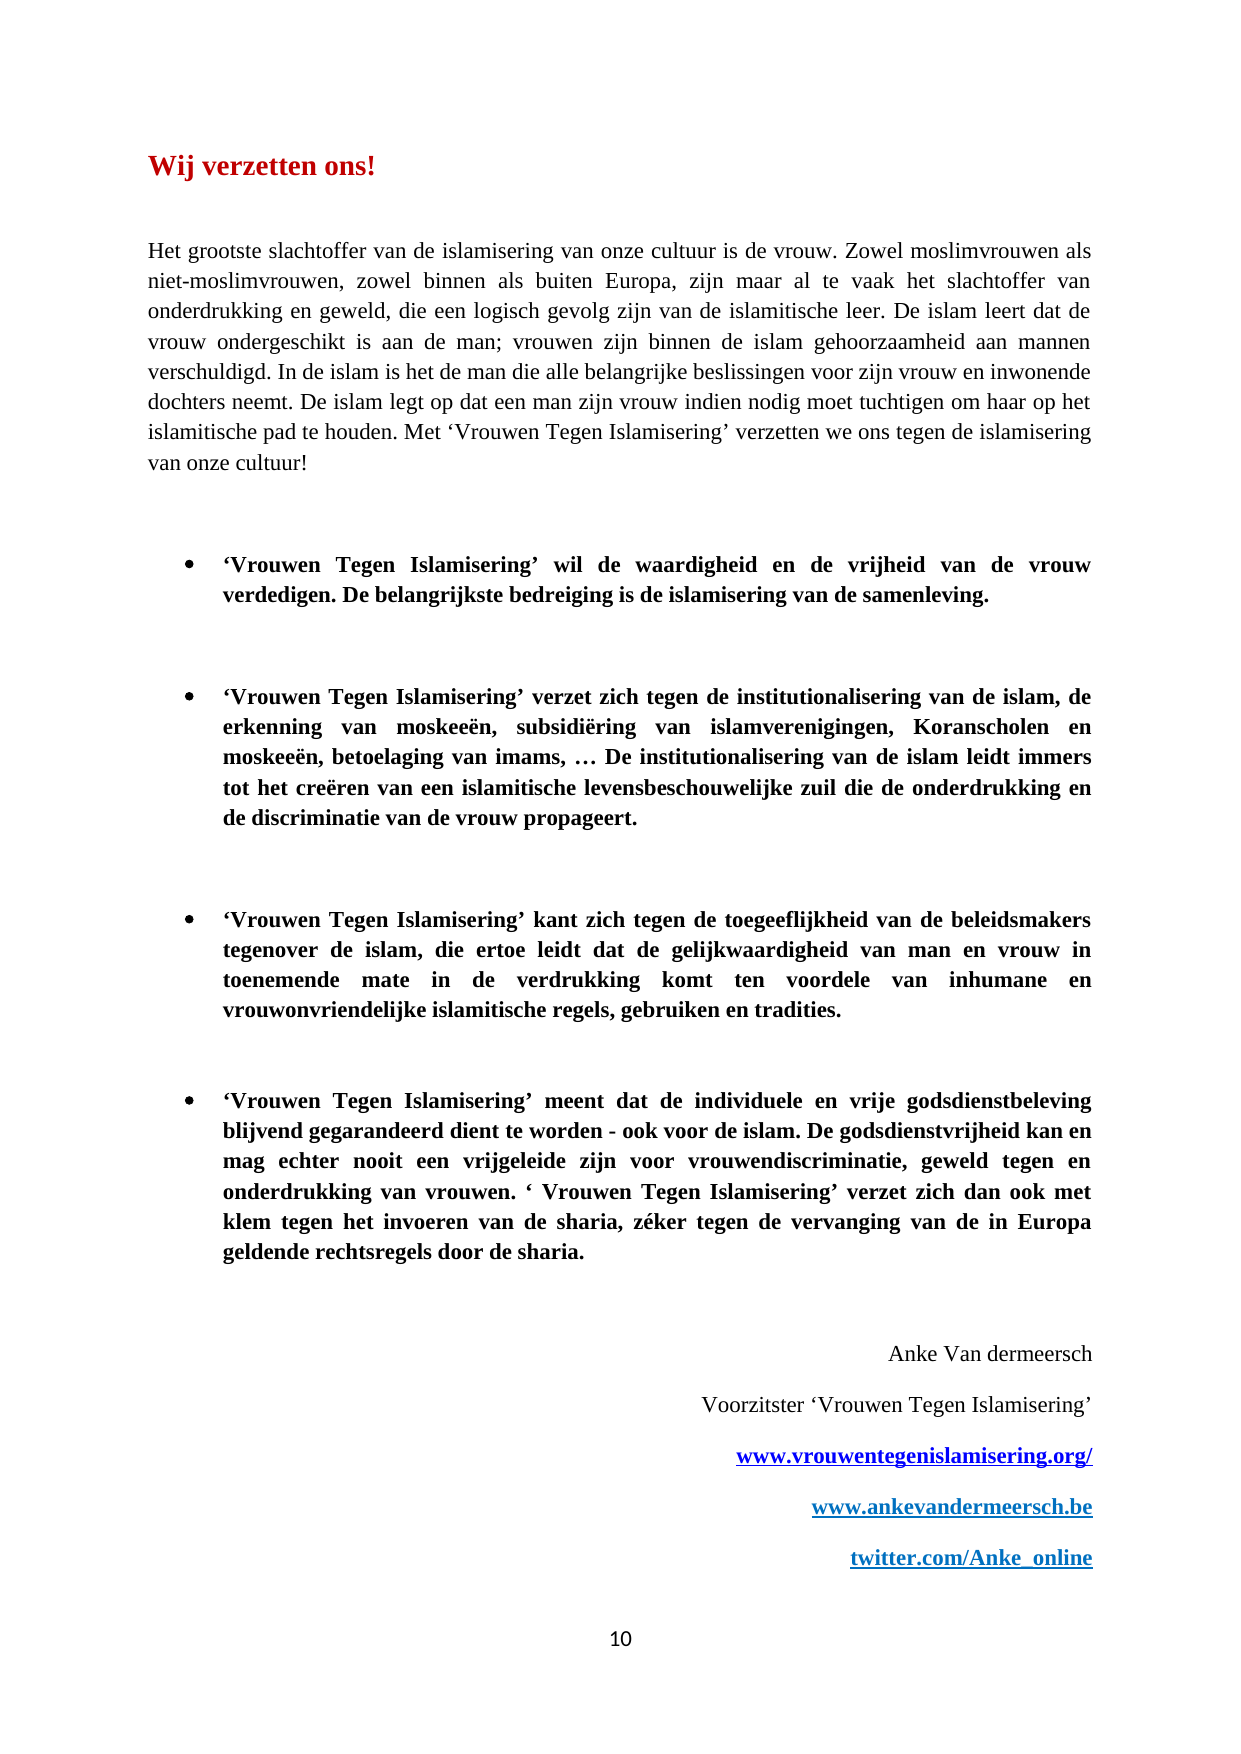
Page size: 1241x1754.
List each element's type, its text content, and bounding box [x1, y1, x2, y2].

text www.ankevandermeersch.be [148, 1493, 1093, 1520]
text www.vrouwentegenislamisering.org/ [148, 1442, 1093, 1469]
text twitter.com/Anke_online [148, 1544, 1093, 1571]
list ‘Vrouwen Tegen Islamisering’ wil de waardigheid en de vrijheid van de vrouw verdedigen. De belangrijkste bedreiging is de islamisering van de samenleving. [185, 551, 1093, 607]
text Anke Van dermeersch [148, 1340, 1093, 1367]
text Voorzitster ‘Vrouwen Tegen Islamisering’ [148, 1391, 1093, 1418]
list ‘Vrouwen Tegen Islamisering’ kant zich tegen de toegeeflijkheid van de beleidsmakers tegenover de islam, die ertoe leidt dat de gelijkwaardigheid van man en vrouw in toenemende mate in de verdrukking komt ten voordele van inhumane en vrouwonvriendelijke islamitische regels, gebruiken en tradities. [185, 906, 1093, 1023]
list ‘Vrouwen Tegen Islamisering’ meent dat de individuele en vrije godsdienstbeleving blijvend gegarandeerd dient te worden - ook voor de islam. De godsdienstvrijheid kan en mag echter nooit een vrijgeleide zijn voor vrouwendiscriminatie, geweld tegen en onderdrukking van vrouwen. ‘ Vrouwen Tegen Islamisering’ verzet zich dan ook met klem tegen het invoeren van de sharia, zéker tegen de vervanging van de in Europa geldende rechtsregels door de sharia. [185, 1087, 1093, 1264]
text Het grootste slachtoffer van de islamisering van onze cultuur is de vrouw. Zowel moslimvrouwen als niet-moslimvrouwen, zowel binnen als buiten Europa, zijn maar al te vaak het slachtoffer van onderdrukking en geweld, die een logisch gevolg zijn van de islamitische leer. De islam leert dat de vrouw ondergeschikt is aan de man; vrouwen zijn binnen de islam gehoorzaamheid aan mannen verschuldigd. In de islam is het de man die alle belangrijke beslissingen voor zijn vrouw en inwonende dochters neemt. De islam legt op dat een man zijn vrouw indien nodig moet tuchtigen om haar op het islamitische pad te houden. Met ‘Vrouwen Tegen Islamisering’ verzetten we ons tegen de islamisering van onze cultuur! [148, 207, 1093, 475]
list ‘Vrouwen Tegen Islamisering’ verzet zich tegen de institutionalisering van de islam, de erkenning van moskeeën, subsidiëring van islamverenigingen, Koranscholen en moskeeën, betoelaging van imams, … De institutionalisering van de islam leidt immers tot het creëren van een islamitische levensbeschouwelijke zuil die de onderdrukking en de discriminatie van de vrouw propageert. [185, 683, 1093, 830]
text Wij verzetten ons! [148, 148, 1093, 181]
